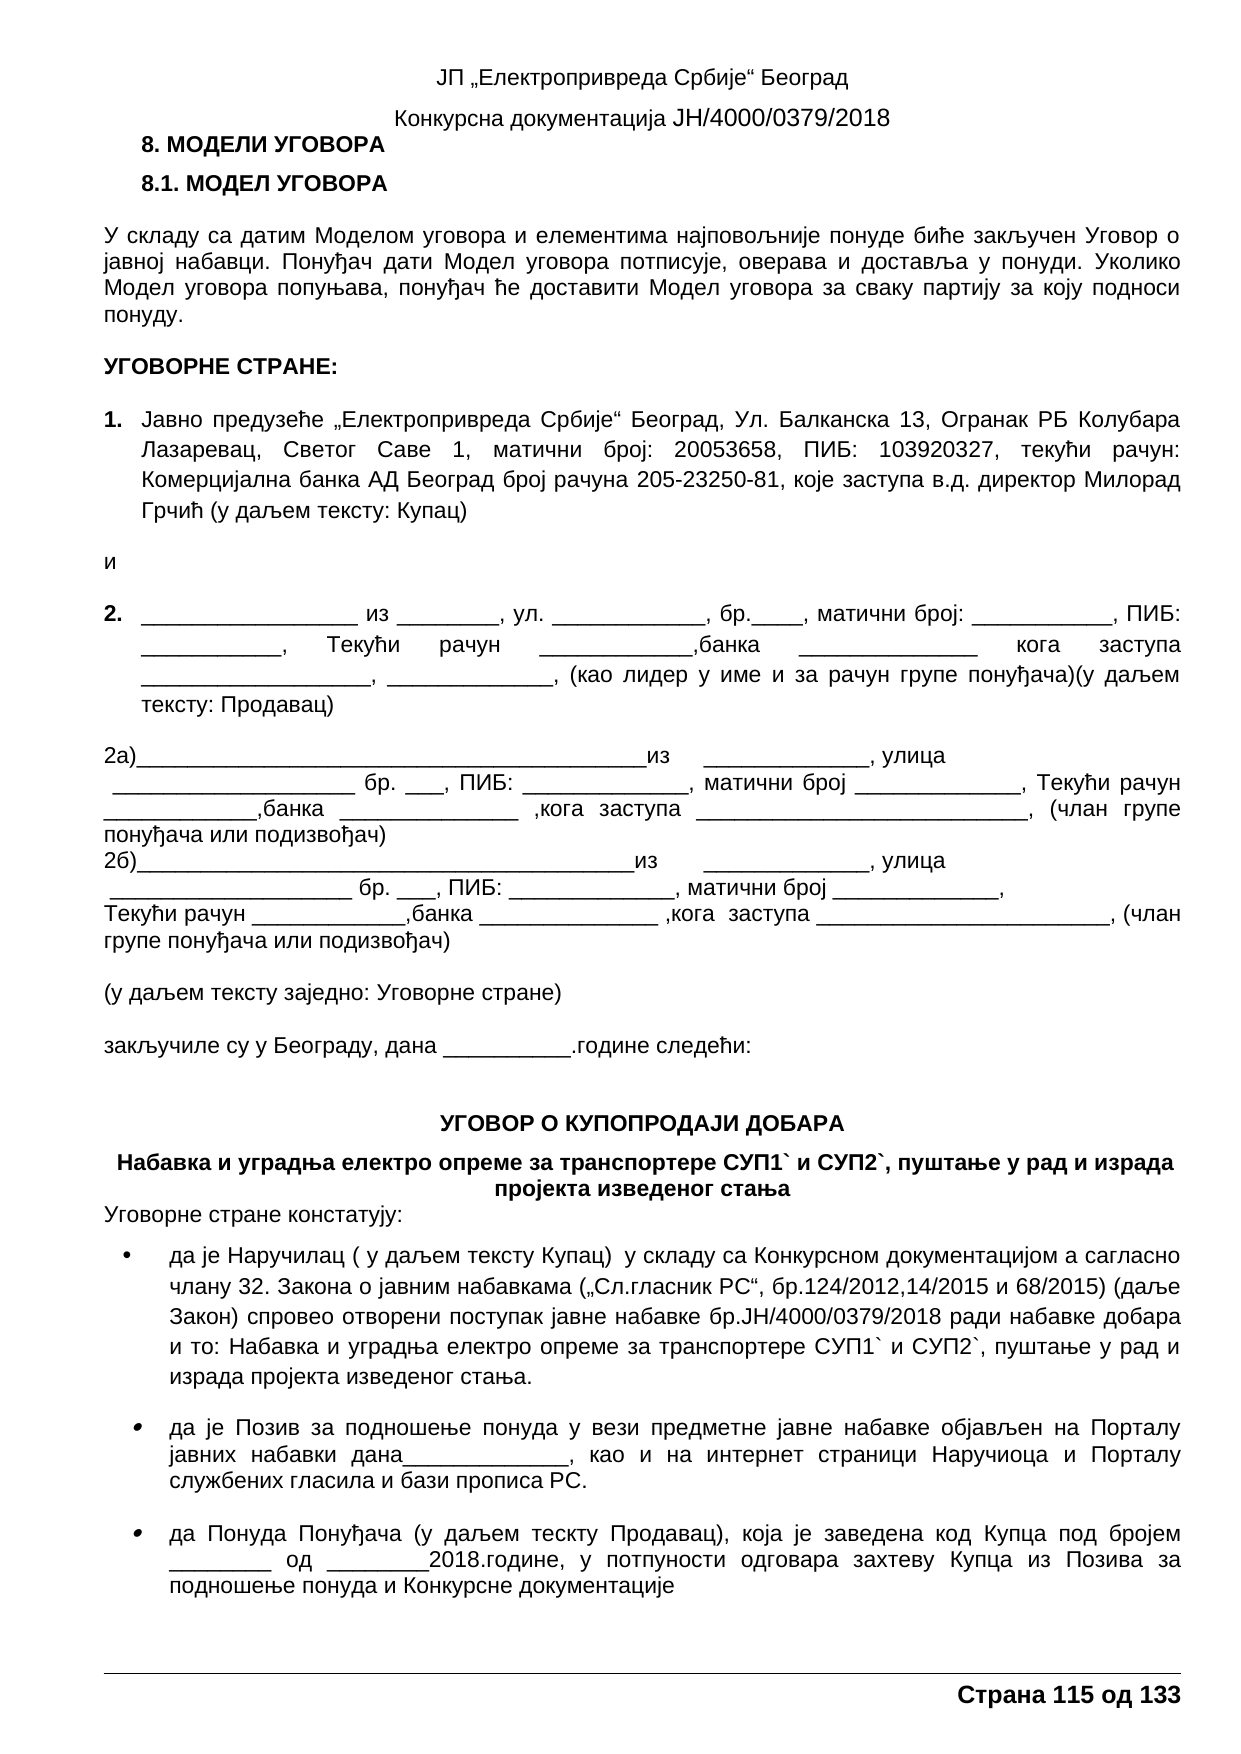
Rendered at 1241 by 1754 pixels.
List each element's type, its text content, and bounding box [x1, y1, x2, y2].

list _________________ из ________, ул. ____________, бр.____, матични број: ___________, ПИБ: ___________, Текући рачун ____________,банка ______________ кога заступа __________________, _____________, (као лидер у име и за рачун групе понуђача)(у даљем тексту: Продавац) [103, 600, 1181, 717]
text (у даљем тексту заједно: Уговорне стране) [103, 979, 1181, 1006]
text У складу са датим Моделом уговора и елементима најповољније понуде биће закључен Уговор о јавној набавци. Понуђач дати Модел уговора потписује, оверава и доставља у понуди. Уколико Модел уговора попуњава, понуђач ће доставити Модел уговора за сваку партију за коју подноси понуду. [103, 222, 1181, 327]
text и [103, 548, 1181, 574]
list Јавно предузеће „Електропривреда Србије“ Београд, Ул. Балканска 13, Огранак РБ Колубара Лазаревац, Светог Саве 1, матични број: 20053658, ПИБ: 103920327, текући рачун: Комерцијална банка АД Београд број рачуна 205-23250-81, које заступа в.д. директор Милорад Грчић (у даљем тексту: Купац) [103, 406, 1181, 523]
text закључиле су у Београду, дана __________.године следећи: [103, 1032, 1181, 1058]
text ___________________ бр. ___, ПИБ: _____________, матични број _____________, [103, 874, 1181, 900]
text 2б)_______________________________________из _____________, улица [103, 847, 1181, 874]
text да Понуда Понуђача (у даљем тескту Продавац), која је заведена код Купца под бројем ________ од ________2018.године, у потпуности одговара захтеву Купца из Позива за подношење понуда и Конкурсне документације [132, 1520, 1181, 1599]
text ___________________ бр. ___, ПИБ: _____________, матични број _____________, Текући рачун ____________,банка ______________ ,кога заступа __________________________, (члан групе понуђача или подизвођач) [103, 768, 1181, 847]
text Набавка и уградња електро опреме за транспортере СУП1` и СУП2`, пуштање у рад и израда пројекта изведеног стања [103, 1148, 1181, 1201]
text Уговорне стране констатују: [103, 1201, 1181, 1228]
text Текући рачун ____________,банка ______________ ,кога заступа _______________________, (члан групе понуђача или подизвођач) [103, 900, 1181, 953]
text да је Позив за подношење понуда у вези предметне јавне набавке објављен на Порталу јавних набавки дана_____________, као и на интернет страници Наручиоца и Порталу службених гласила и бази прописа РС. [132, 1414, 1181, 1493]
text 8. МОДЕЛИ УГОВОРА [141, 131, 1181, 158]
text УГОВОРНЕ СТРАНЕ: [103, 353, 1181, 380]
text 2а)________________________________________из _____________, улица [103, 742, 1181, 768]
list да је Наручилац ( у даљем тексту Купац) у складу са Конкурсном документацијом а сагласно члану 32. Закона о јавним набавкама („Сл.гласник РС“, бр.124/2012,14/2015 и 68/2015) (даље Закон) спровео отворени поступак јавне набавке бр.ЈН/4000/0379/2018 ради набавке добара и то: Набавка и уградња електро опреме за транспортере СУП1` и СУП2`, пуштање у рад и израда пројекта изведеног стања. [122, 1240, 1181, 1390]
list 8.1. МОДЕЛ УГОВОРА [141, 170, 1181, 197]
text УГОВОР О КУПОПРОДАЈИ ДОБАРА [103, 1110, 1181, 1136]
